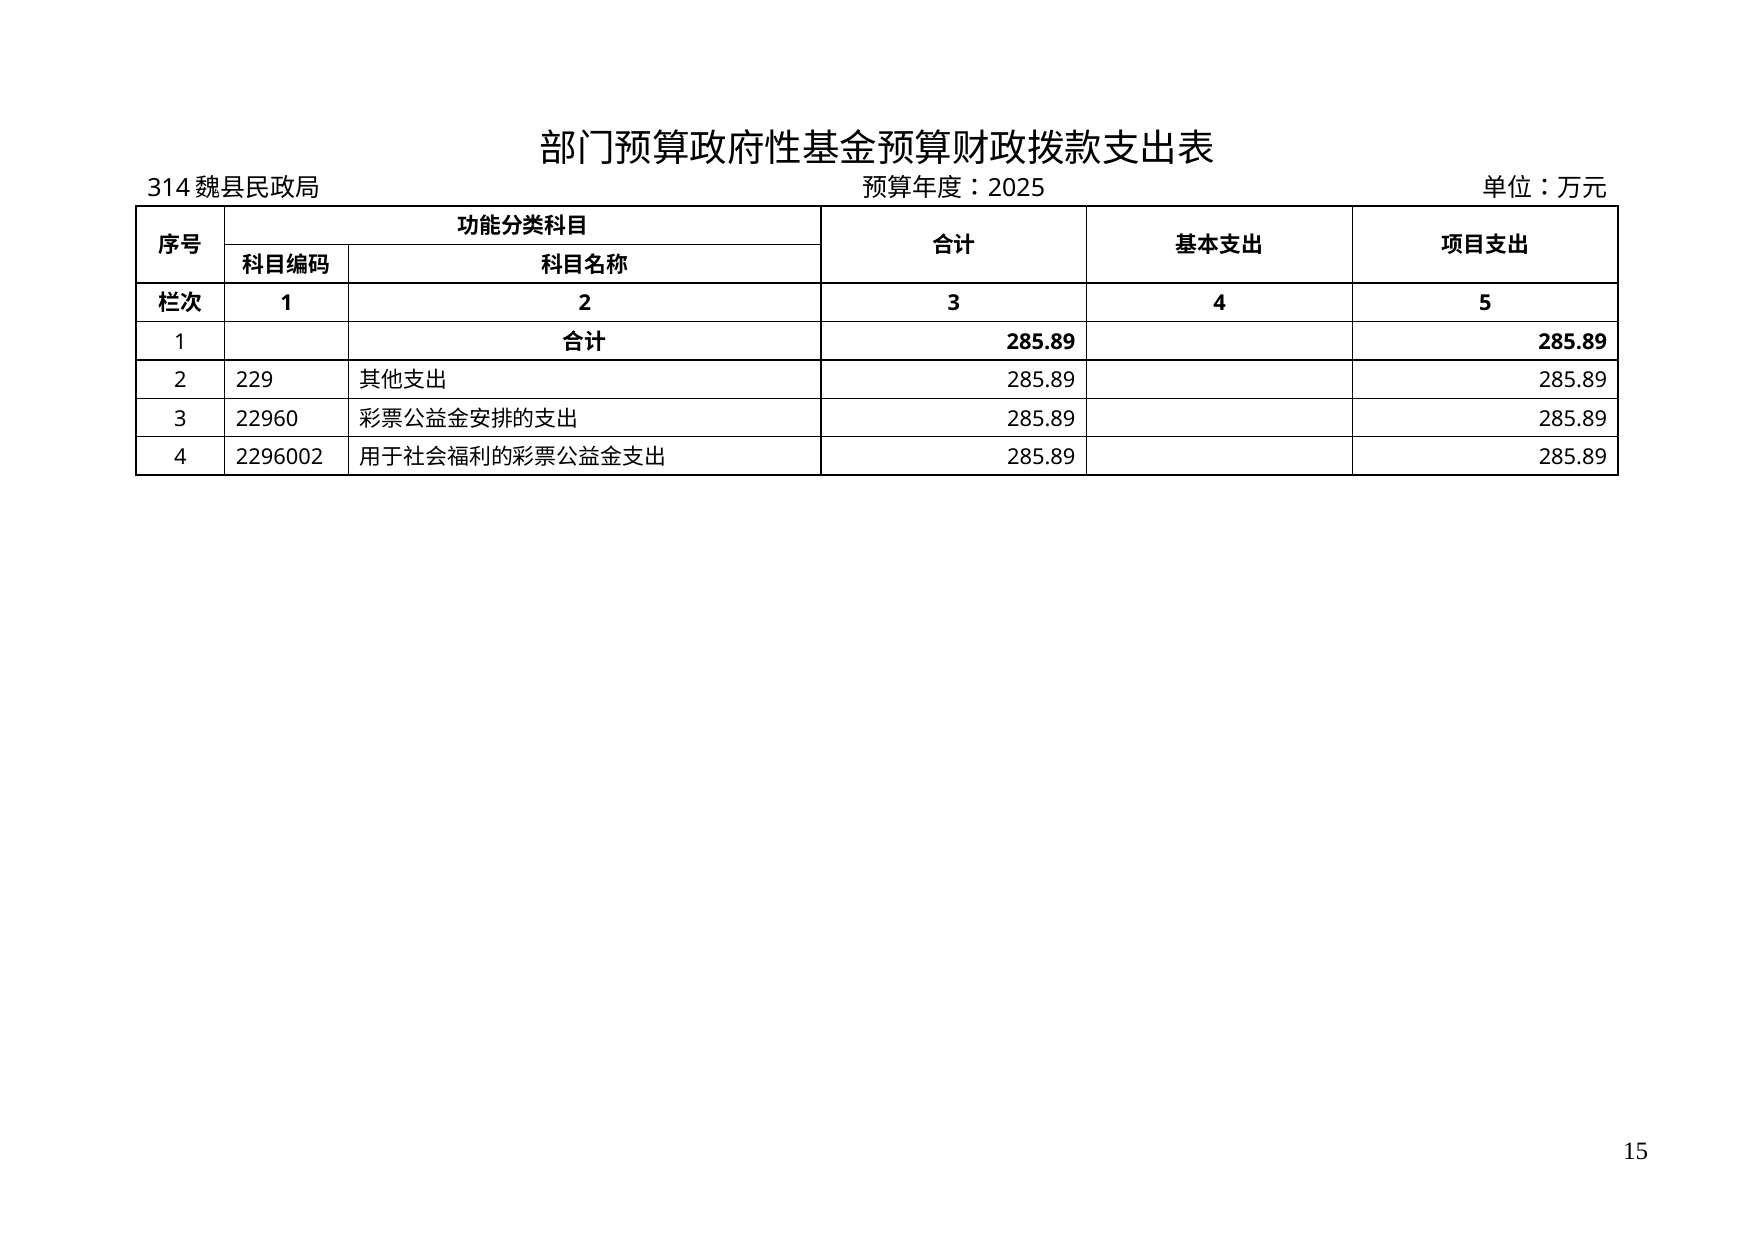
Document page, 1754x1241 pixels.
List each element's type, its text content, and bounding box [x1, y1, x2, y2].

table_header 314魏县民政局 [137, 168, 820, 205]
table_cell 285.89 [822, 437, 1086, 474]
table_cell 229 [225, 361, 348, 397]
table_cell 285.89 [1353, 322, 1617, 359]
table_cell 285.89 [822, 322, 1086, 359]
table_cell [1087, 322, 1352, 359]
table_cell 2296002 [225, 437, 348, 474]
table_cell 285.89 [1353, 361, 1617, 397]
table_cell 合计 [349, 322, 820, 359]
table_cell 其他支出 [349, 361, 820, 397]
table_cell 彩票公益金安排的支出 [349, 399, 820, 436]
table_cell 285.89 [1353, 437, 1617, 474]
table_cell 1 [225, 284, 348, 321]
table_cell 序号 [137, 207, 224, 282]
table_cell [1087, 361, 1352, 397]
table_cell 2 [349, 284, 820, 321]
table_cell 3 [137, 399, 224, 436]
table_cell 4 [1087, 284, 1352, 321]
table_cell 科目名称 [349, 245, 820, 282]
table_cell 3 [822, 284, 1086, 321]
table_cell 285.89 [1353, 399, 1617, 436]
table_cell [1087, 399, 1352, 436]
table_cell 4 [137, 437, 224, 474]
table_cell 2 [137, 361, 224, 397]
table_cell 栏次 [137, 284, 224, 321]
table_header 预算年度：2025 [822, 168, 1086, 205]
table_cell 5 [1353, 284, 1617, 321]
table_cell 基本支出 [1087, 207, 1352, 282]
table_cell 用于社会福利的彩票公益金支出 [349, 437, 820, 474]
table_cell [225, 322, 348, 359]
text 部门预算政府性基金预算财政拨款支出表 [106, 142, 1648, 167]
table_header 单位：万元 [1087, 168, 1617, 205]
table_cell 1 [137, 322, 224, 359]
table_cell 项目支出 [1353, 207, 1617, 282]
table_cell 22960 [225, 399, 348, 436]
table_cell 功能分类科目 [225, 207, 820, 244]
table_cell 合计 [822, 207, 1086, 282]
table_cell 科目编码 [225, 245, 348, 282]
table_cell 285.89 [822, 361, 1086, 397]
table_cell 285.89 [822, 399, 1086, 436]
table_cell [1087, 437, 1352, 474]
